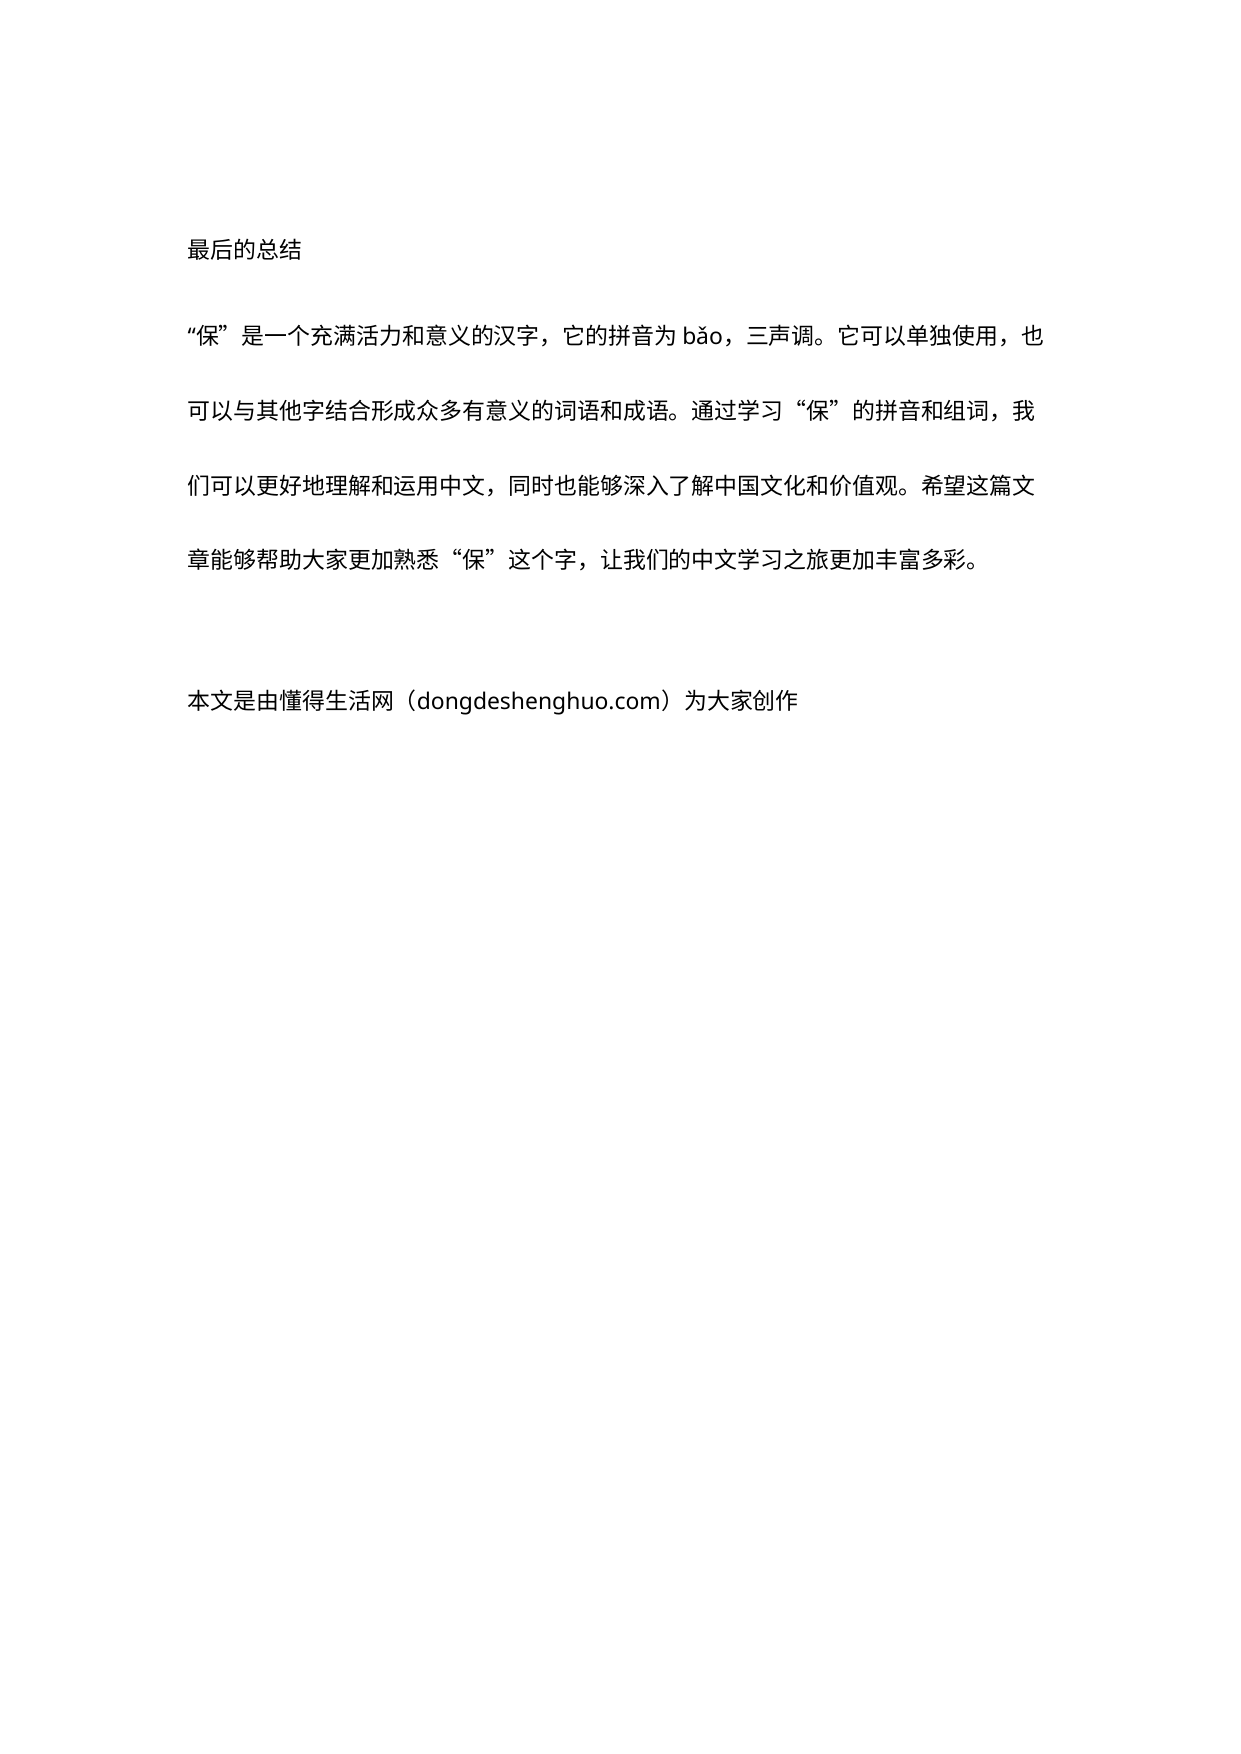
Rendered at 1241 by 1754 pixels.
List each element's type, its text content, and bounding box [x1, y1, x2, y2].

text 最后的总结 [187, 216, 1053, 281]
text 本文是由懂得生活网（dongdeshenghuo.com）为大家创作 [187, 667, 1053, 732]
text “保”是一个充满活力和意义的汉字，它的拼音为 bǎo，三声调。它可以单独使用，也可以与其他字结合形成众多有意义的词语和成语。通过学习“保”的拼音和组词，我们可以更好地理解和运用中文，同时也能够深入了解中国文化和价值观。希望这篇文章能够帮助大家更加熟悉“保”这个字，让我们的中文学习之旅更加丰富多彩。 [187, 302, 1053, 591]
